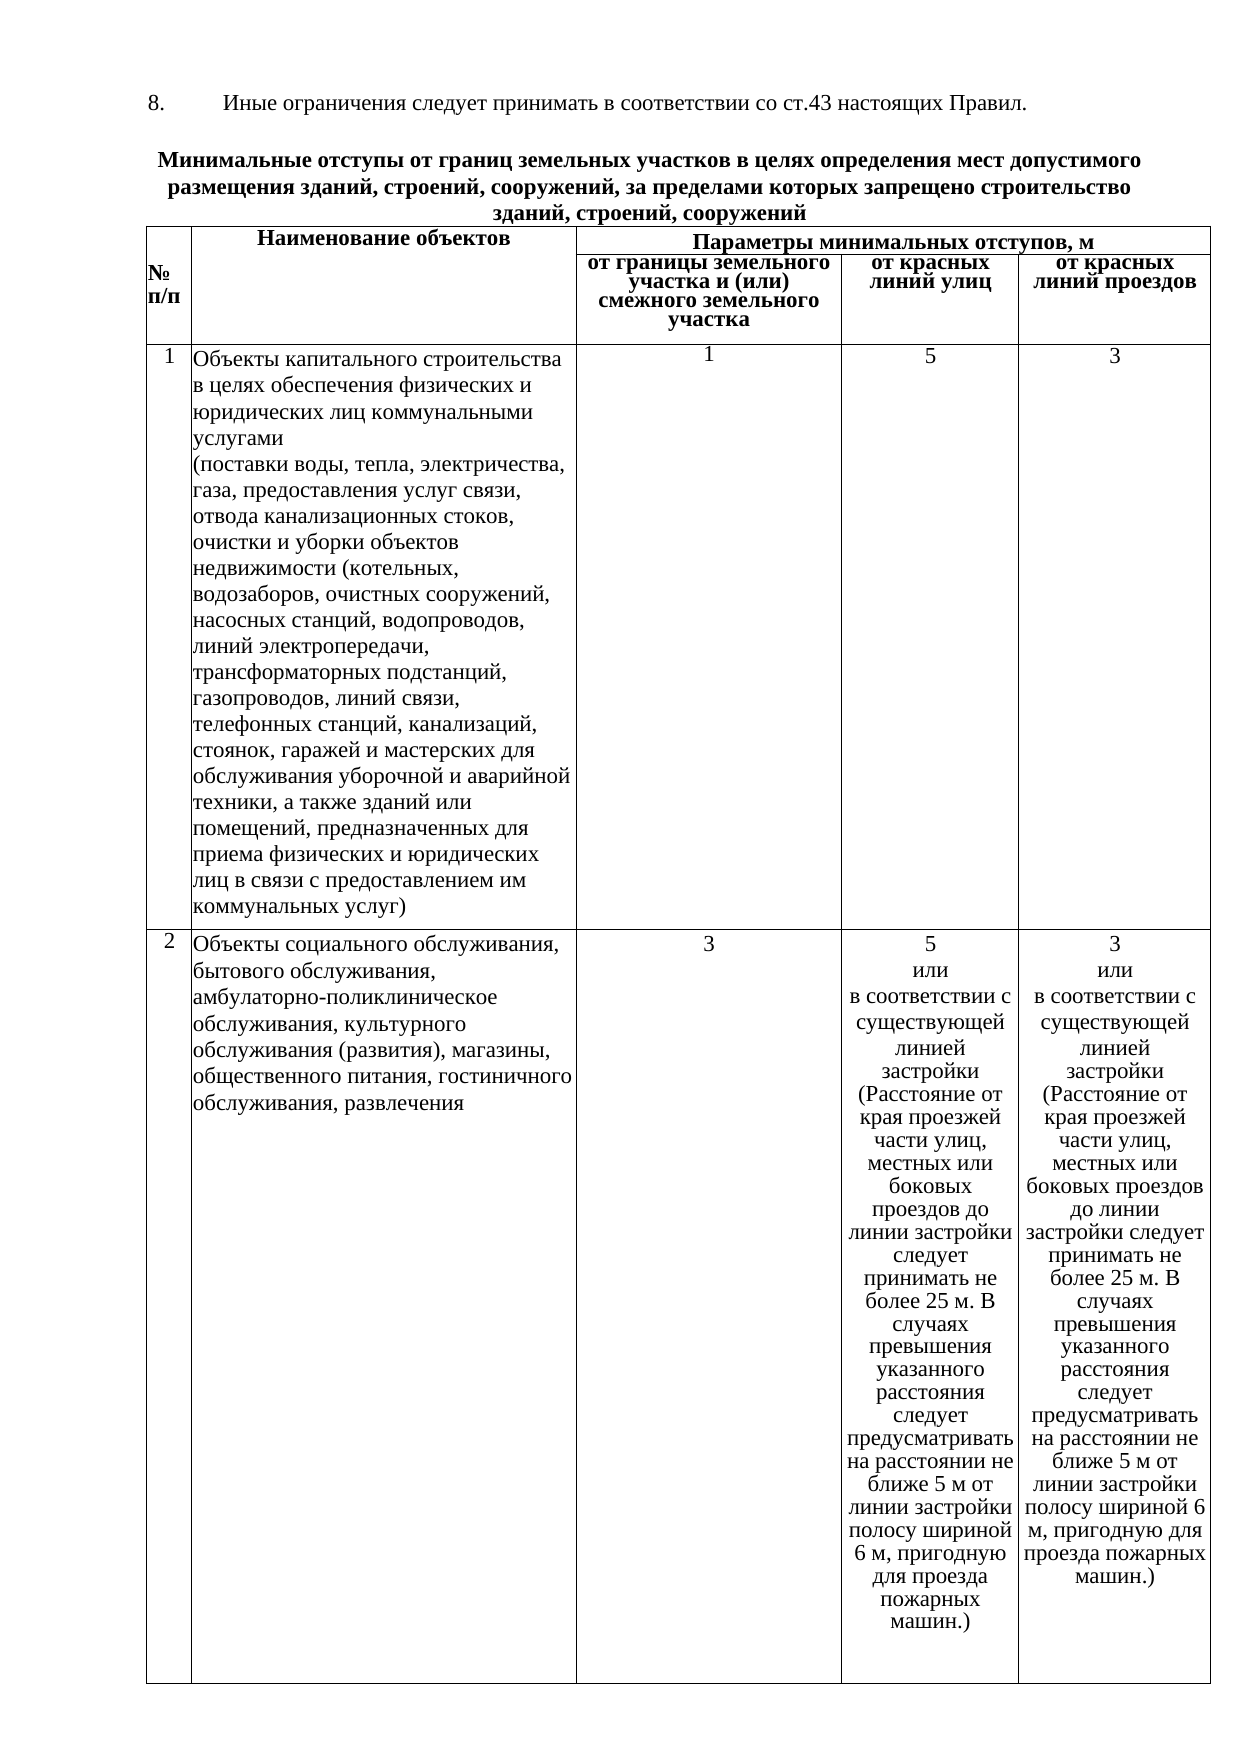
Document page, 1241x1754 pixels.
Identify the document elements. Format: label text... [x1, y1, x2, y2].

list Иные ограничения следует принимать в соответствии со ст.43 настоящих Правил. [148, 89, 1151, 115]
table_cell 2 [147, 930, 191, 1683]
table_cell от границы земельного участка и (или) смежного земельного участка [577, 255, 841, 344]
table_header Наименование объектов [192, 227, 576, 344]
table_header № п/п [147, 227, 191, 344]
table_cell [842, 930, 1018, 1683]
table_cell 1 [147, 345, 191, 929]
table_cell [1019, 930, 1210, 1683]
text Минимальные отступы от границ земельных участков в целях определения мест допустимого размещения зданий, строений, сооружений, за пределами которых запрещено строительство зданий, строений, сооружений [148, 147, 1151, 226]
table_cell 3 [577, 930, 841, 1683]
table_cell 5 [842, 345, 1018, 929]
table_cell Объекты социального обслуживания, бытового обслуживания, амбулаторно-поликлиническое обслуживания, культурного обслуживания (развития), магазины, общественного питания, гостиничного обслуживания, развлечения [192, 930, 576, 1683]
table_header Параметры минимальных отступов, м [577, 227, 1210, 254]
table_cell от красных линий проездов [1019, 255, 1210, 344]
table_cell 1 [577, 345, 841, 929]
table_cell Объекты капитального строительства в целях обеспечения физических и юридических лиц коммунальными услугами (поставки воды, тепла, электричества, газа, предоставления услуг связи, отвода канализационных стоков, очистки и уборки объектов недвижимости (котельных, водозаборов, очистных сооружений, насосных станций, водопроводов, линий электропередачи, трансформаторных подстанций, газопроводов, линий связи, телефонных станций, канализаций, стоянок, гаражей и мастерских для обслуживания уборочной и аварийной техники, а также зданий или помещений, предназначенных для приема физических и юридических лиц в связи с предоставлением им коммунальных услуг) [192, 345, 576, 929]
table_cell от красных линий улиц [842, 255, 1018, 344]
table_cell 3 [1019, 345, 1210, 929]
